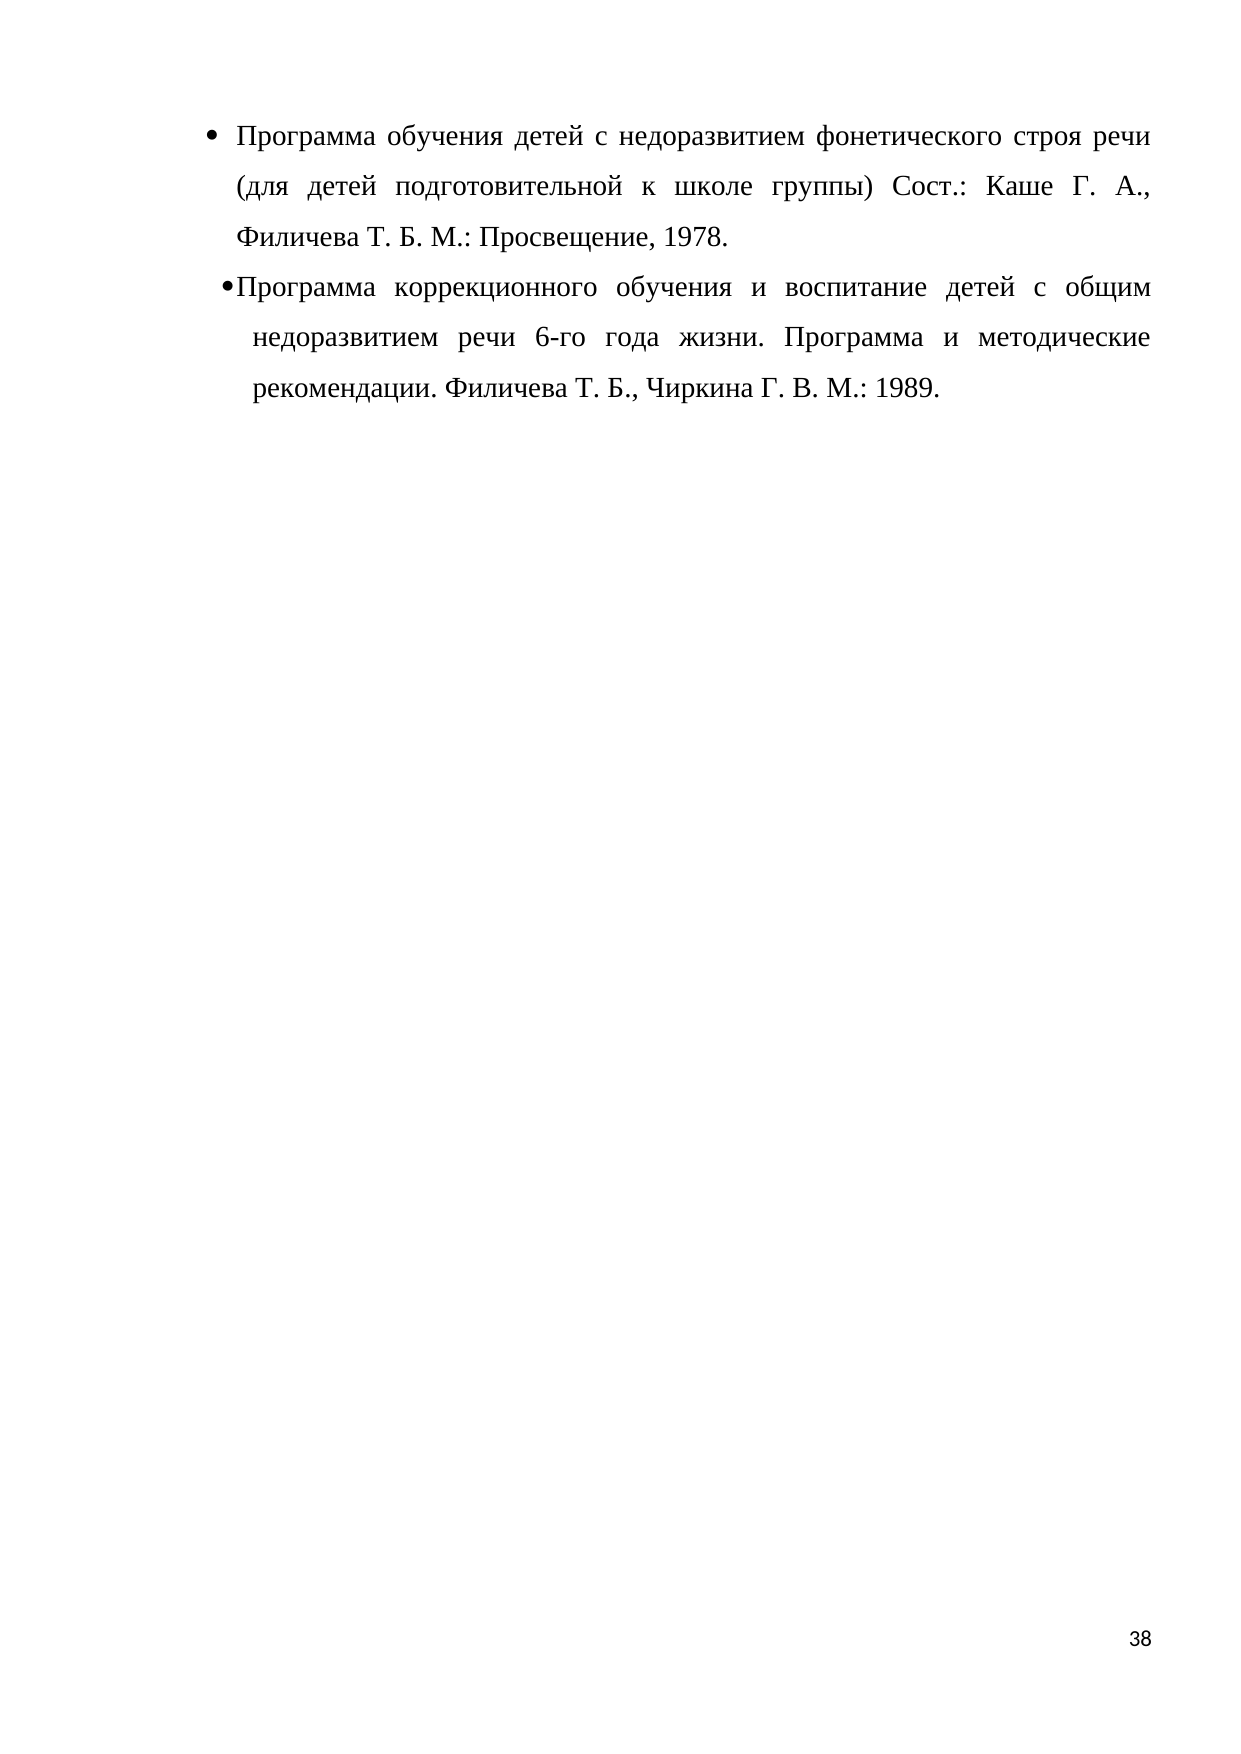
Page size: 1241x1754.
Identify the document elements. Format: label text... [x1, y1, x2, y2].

list Программа обучения детей с недоразвитием фонетического строя речи (для детей подготовительной к школе группы) Сост.: Каше Г. А., Филичева Т. Б. М.: Просвещение, 1978. [207, 118, 1152, 252]
list Программа коррекционного обучения и воспитание детей с общим недоразвитием речи 6-го года жизни. Программа и методические рекомендации. Филичева Т. Б., Чиркина Г. В. М.: 1989. [223, 269, 1152, 403]
